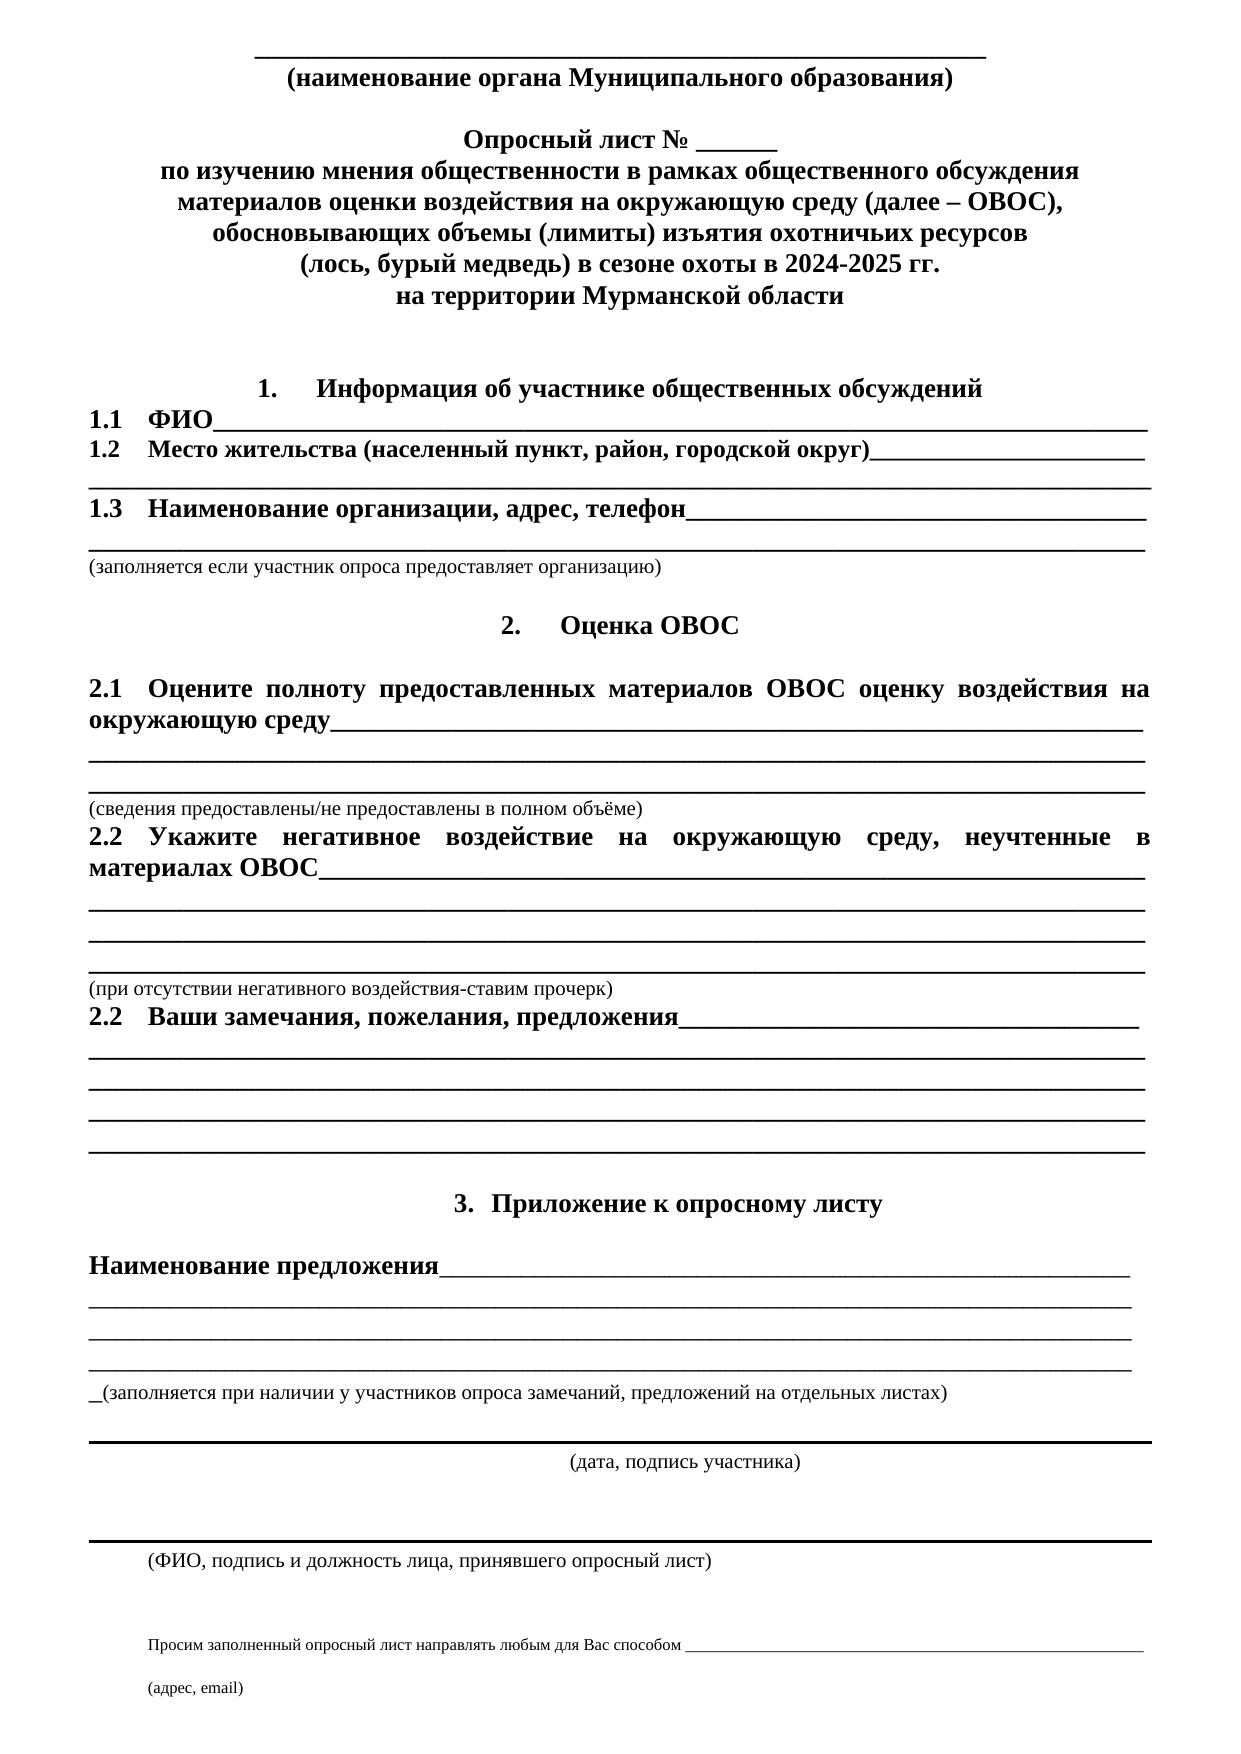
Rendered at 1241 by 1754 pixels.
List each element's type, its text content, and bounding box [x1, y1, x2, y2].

text ______________________________________________________________________________ [89, 1062, 1152, 1094]
text _____________________________________________________________________________ [89, 1312, 1152, 1343]
text (сведения предоставлены/не предоставлены в полном объёме) [89, 796, 1152, 820]
text ______________________________________________________________________________ [89, 1031, 1152, 1062]
text ______________________________________________________________________________ [89, 945, 1152, 976]
text _____________________________________________________________________________ [89, 1281, 1152, 1312]
text (адрес, email) [148, 1678, 1152, 1697]
text ______________________________________________________________________________ [89, 883, 1152, 914]
list Информация об участнике общественных обсуждений [89, 372, 1152, 403]
text (наименование органа Муниципального образования) [89, 61, 1152, 92]
text Наименование предложения___________________________________________________ [89, 1249, 1152, 1281]
text Просим заполненный опросный лист направлять любым для Вас способом _______________________________________________________ [148, 1635, 1152, 1654]
list Оцените полноту предоставленных материалов ОВОС оценку воздействия на окружающую среду____________________________________________________________ [89, 672, 1152, 734]
list Наименование организации, адрес, телефон__________________________________ [89, 492, 1152, 523]
text ______________________________________________________________________________(заполняется при наличии у участников опроса замечаний, предложений на отдельных листах) [89, 1343, 1152, 1405]
text _____________________________________________________________________________________ [89, 463, 1152, 492]
list Приложение к опросному листу [185, 1187, 1152, 1218]
text (при отсутствии негативного воздействия-ставим прочерк) [89, 976, 1152, 1000]
text Опросный лист № ______ [89, 123, 1152, 154]
text ______________________________________________________________________________ [89, 914, 1152, 945]
text ______________________________________________________ [89, 29, 1152, 61]
text на территории Мурманской области [89, 279, 1152, 310]
list Место жительства (населенный пункт, район, городской округ)______________________ [89, 434, 1152, 463]
text (заполняется если участник опроса предоставляет организацию) [89, 554, 1152, 578]
text (лось, бурый медведь) в сезоне охоты в 2024-2025 гг. [89, 248, 1152, 279]
list ФИО_____________________________________________________________________ [89, 403, 1152, 434]
text ______________________________________________________________________________ [89, 1094, 1152, 1125]
text ______________________________________________________________________________ [89, 1125, 1152, 1156]
text ______________________________________________________________________________ [89, 523, 1152, 554]
text по изучению мнения общественности в рамках общественного обсуждения материалов оценки воздействия на окружающую среду (далее – ОВОС), обосновывающих объемы (лимиты) изъятия охотничьих ресурсов [89, 154, 1152, 248]
text (ФИО, подпись и должность лица, принявшего опросный лист) [148, 1548, 1152, 1572]
text (дата, подпись участника) [148, 1449, 1152, 1473]
text ____________________________________________________________________________________________________________________________________________________________ [89, 734, 1152, 796]
list Ваши замечания, пожелания, предложения__________________________________ [89, 1000, 1152, 1031]
text 2.2 Укажите негативное воздействие на окружающую среду, неучтенные в материалах ОВОС_____________________________________________________________ [89, 820, 1152, 883]
list Оценка ОВОС [89, 609, 1152, 641]
